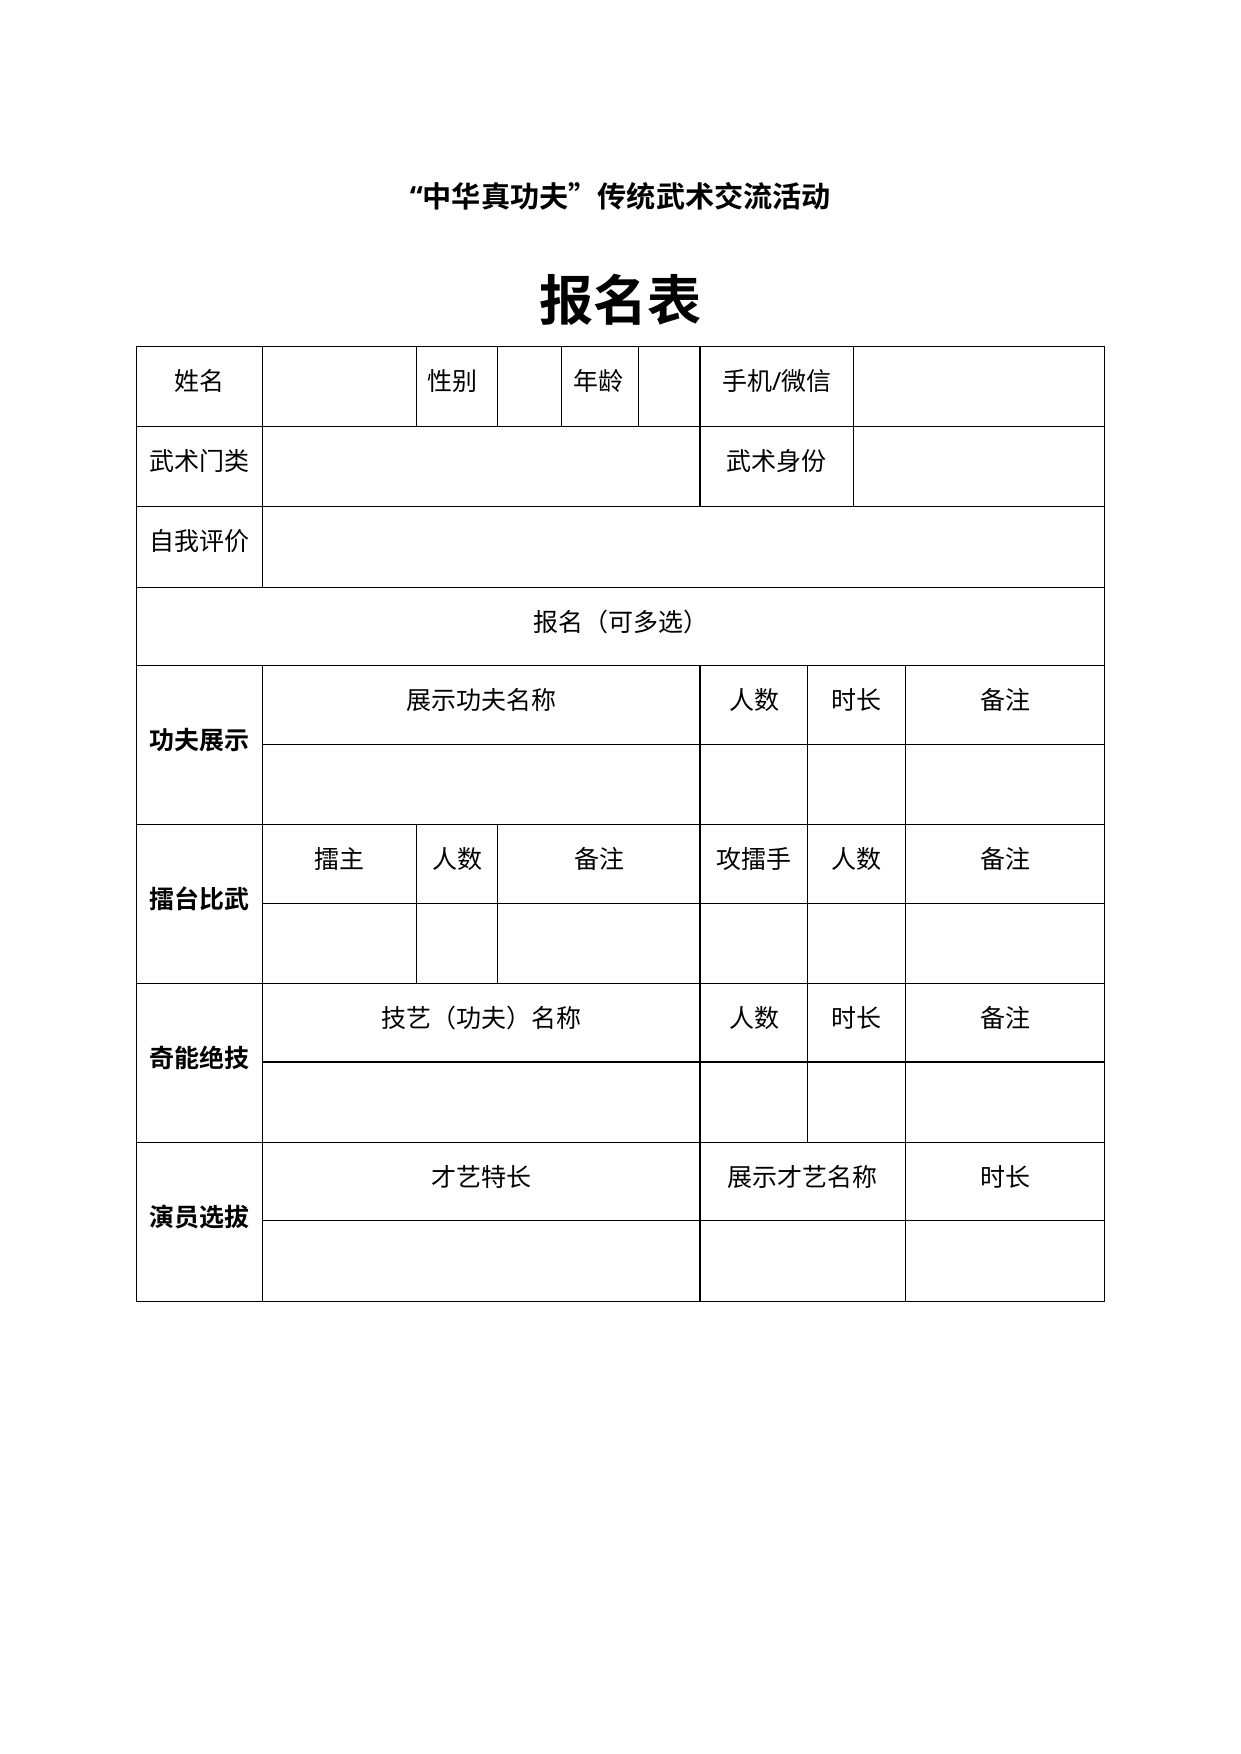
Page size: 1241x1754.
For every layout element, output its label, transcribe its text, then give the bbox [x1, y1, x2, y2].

table_cell 人数 [808, 825, 905, 902]
table_cell 人数 [417, 825, 497, 902]
table_cell 报名（可多选） [137, 588, 1104, 665]
table_header 手机/微信 [701, 347, 853, 426]
text “中华真功夫”传统武术交流活动 [148, 162, 1093, 227]
table_cell 演员选拔 [137, 1143, 262, 1301]
table_cell 展示才艺名称 [701, 1143, 905, 1220]
table_cell 自我评价 [137, 507, 262, 587]
table_cell [263, 1221, 699, 1301]
table_cell [906, 1063, 1104, 1142]
table_cell 才艺特长 [263, 1143, 699, 1220]
table_cell 擂台比武 [137, 825, 262, 983]
table_header [639, 347, 699, 426]
table_cell 擂主 [263, 825, 416, 902]
table_header 年龄 [562, 347, 638, 426]
table_cell [263, 904, 416, 983]
table_cell 时长 [808, 984, 905, 1061]
table_cell 备注 [906, 666, 1104, 744]
table_cell 人数 [701, 666, 807, 744]
table_header [854, 347, 1104, 426]
table_cell 备注 [906, 825, 1104, 902]
table_header [263, 347, 416, 426]
table_cell 武术身份 [701, 427, 853, 506]
table_cell 武术门类 [137, 427, 262, 506]
table_cell [906, 745, 1104, 824]
table_cell 备注 [906, 984, 1104, 1061]
table_cell 备注 [498, 825, 699, 902]
table_cell [263, 507, 1104, 587]
table_cell [263, 427, 699, 506]
table_cell [808, 1063, 905, 1142]
table_cell [263, 1063, 699, 1142]
table_cell 时长 [808, 666, 905, 744]
table_cell [263, 745, 699, 824]
table_cell 人数 [701, 984, 807, 1061]
table_cell [906, 904, 1104, 983]
table_header [498, 347, 561, 426]
table_cell 攻擂手 [701, 825, 807, 902]
table_cell [417, 904, 497, 983]
table_cell [808, 745, 905, 824]
table_cell [701, 1221, 905, 1301]
table_cell [906, 1221, 1104, 1301]
table_cell [808, 904, 905, 983]
table_cell 技艺（功夫）名称 [263, 984, 699, 1061]
table_cell [701, 745, 807, 824]
table_cell 时长 [906, 1143, 1104, 1220]
table_cell [854, 427, 1104, 506]
table_header 姓名 [137, 347, 262, 426]
table_cell [701, 904, 807, 983]
table_cell [498, 904, 699, 983]
table_cell 奇能绝技 [137, 984, 262, 1142]
table_cell [701, 1063, 807, 1142]
table_header 性别 [417, 347, 497, 426]
text 报名表 [148, 248, 1093, 346]
table_cell 功夫展示 [137, 666, 262, 824]
table_cell 展示功夫名称 [263, 666, 699, 744]
